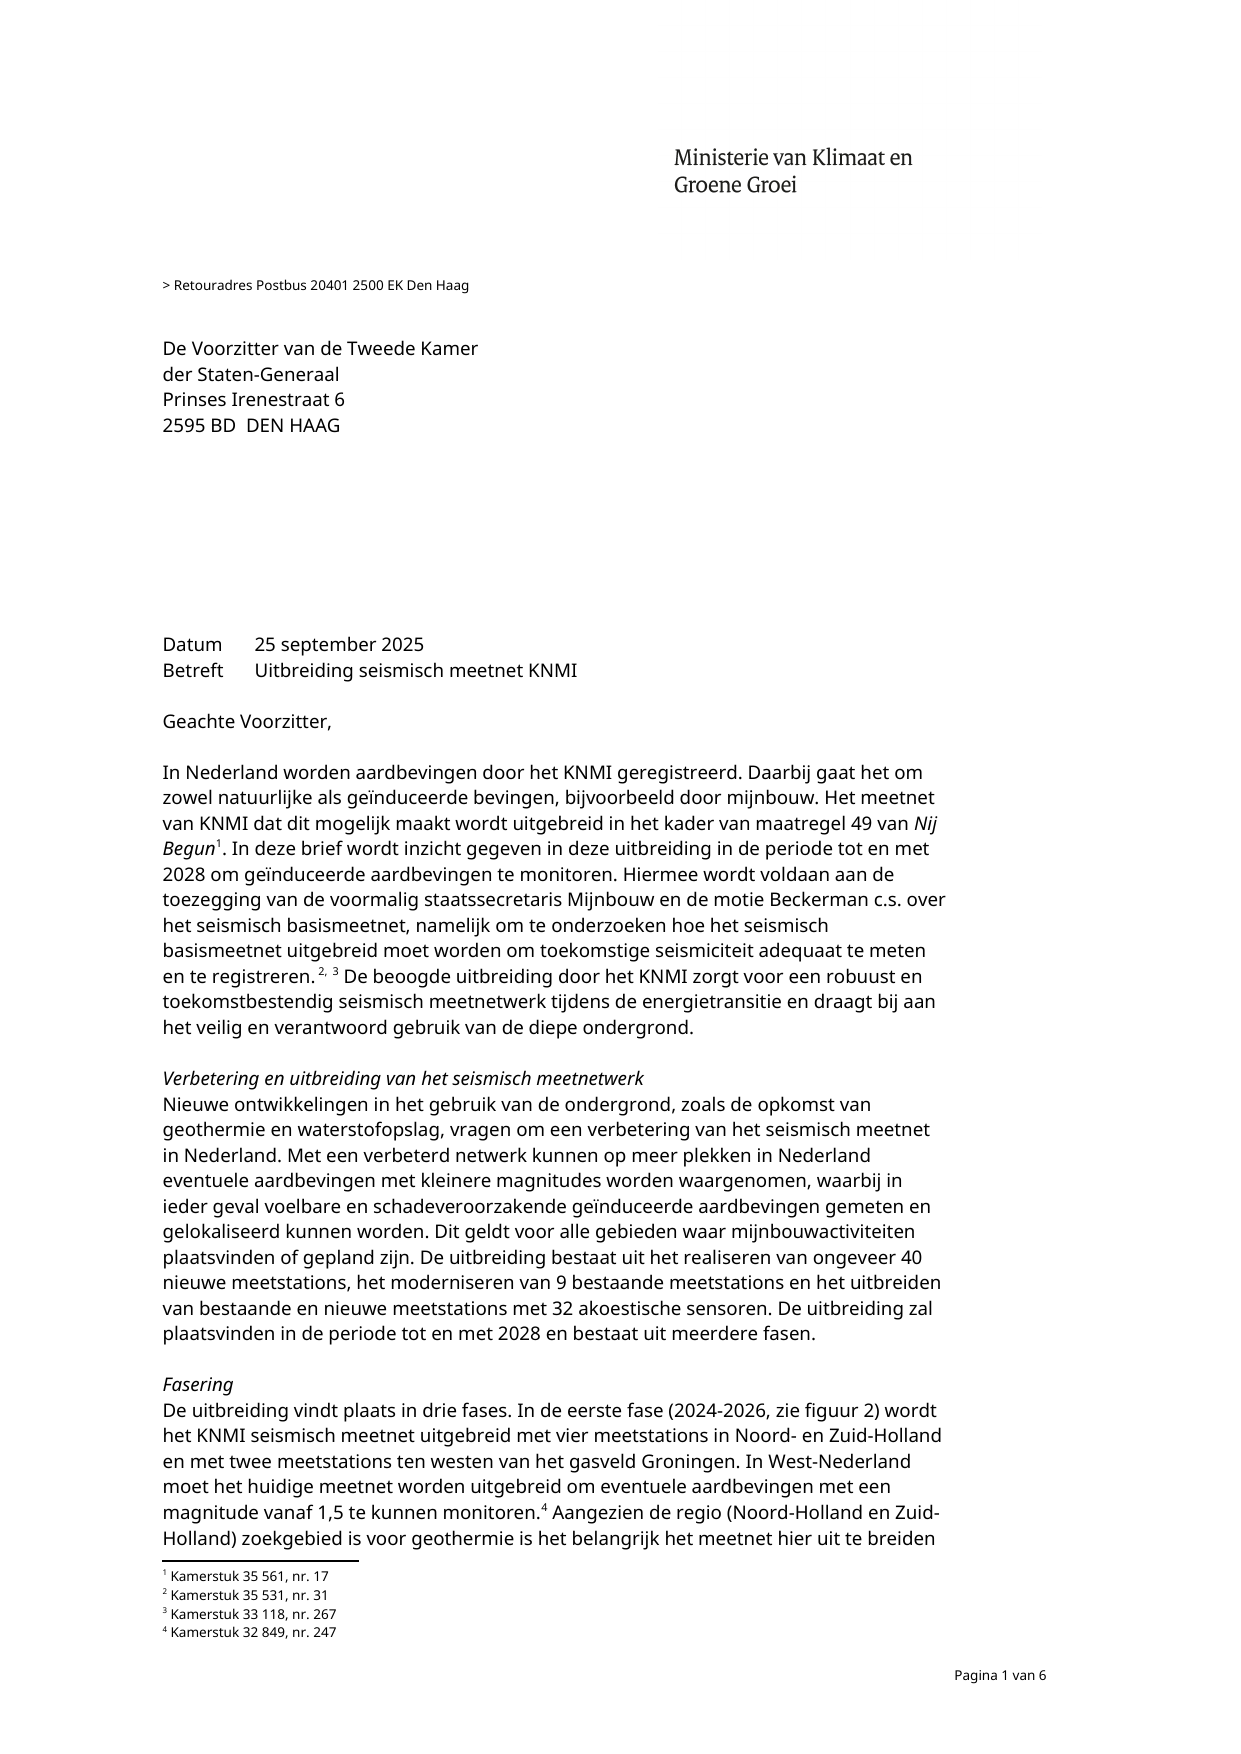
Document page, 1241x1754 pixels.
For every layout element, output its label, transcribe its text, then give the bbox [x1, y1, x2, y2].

text Geachte Voorzitter, [162, 708, 947, 734]
text Verbetering en uitbreiding van het seismisch meetnetwerk [162, 1065, 947, 1091]
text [162, 1397, 947, 1550]
text Fasering [162, 1372, 947, 1397]
text In Nederland worden aardbevingen door het KNMI geregistreerd. Daarbij gaat het om zowel natuurlijke als geïnduceerde bevingen, bijvoorbeeld door mijnbouw. Het meetnet van KNMI dat dit mogelijk maakt wordt uitgebreid in het kader van maatregel 49 van Nij Begun. In deze brief wordt inzicht gegeven in deze uitbreiding in de periode tot en met 2028 om geïnduceerde aardbevingen te monitoren. Hiermee wordt voldaan aan de toezegging van de voormalig staatssecretaris Mijnbouw en de motie Beckerman c.s. over het seismisch basismeetnet, namelijk om te onderzoeken hoe het seismisch basismeetnet uitgebreid moet worden om toekomstige seismiciteit adequaat te meten en te registreren. , De beoogde uitbreiding door het KNMI zorgt voor een robuust en toekomstbestendig seismisch meetnetwerk tijdens de energietransitie en draagt bij aan het veilig en verantwoord gebruik van de diepe ondergrond. [162, 759, 947, 1040]
text Nieuwe ontwikkelingen in het gebruik van de ondergrond, zoals de opkomst van geothermie en waterstofopslag, vragen om een verbetering van het seismisch meetnet in Nederland. Met een verbeterd netwerk kunnen op meer plekken in Nederland eventuele aardbevingen met kleinere magnitudes worden waargenomen, waarbij in ieder geval voelbare en schadeveroorzakende geïnduceerde aardbevingen gemeten en gelokaliseerd kunnen worden. Dit geldt voor alle gebieden waar mijnbouwactiviteiten plaatsvinden of gepland zijn. De uitbreiding bestaat uit het realiseren van ongeveer 40 nieuwe meetstations, het moderniseren van 9 bestaande meetstations en het uitbreiden van bestaande en nieuwe meetstations met 32 akoestische sensoren. De uitbreiding zal plaatsvinden in de periode tot en met 2028 en bestaat uit meerdere fasen. [162, 1091, 947, 1346]
picture [657, 0, 1043, 260]
